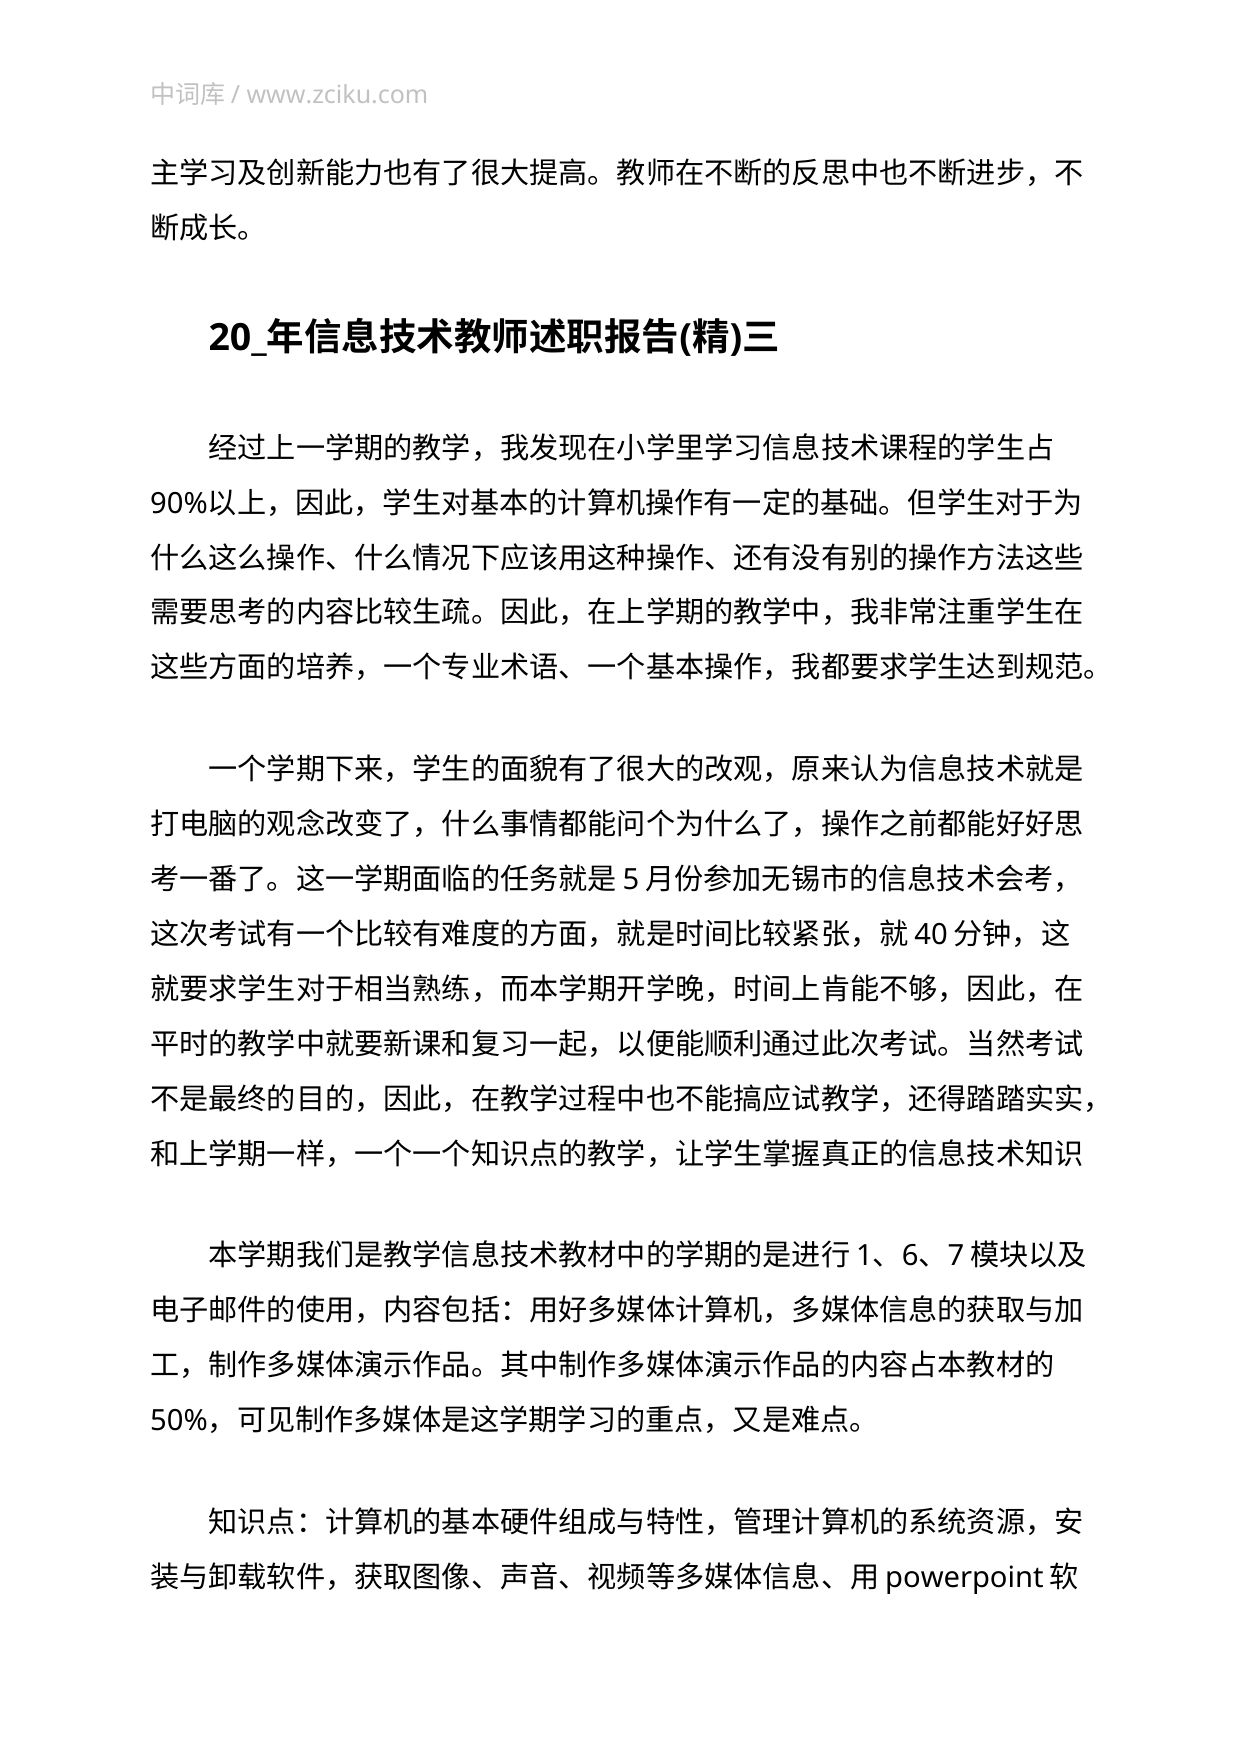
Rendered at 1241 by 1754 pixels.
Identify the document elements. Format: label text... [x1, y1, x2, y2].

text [150, 1499, 1090, 1596]
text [150, 150, 1090, 247]
text 20_年信息技术教师述职报告(精)三 [150, 307, 1090, 361]
text 一个学期下来，学生的面貌有了很大的改观，原来认为信息技术就是打电脑的观念改变了，什么事情都能问个为什么了，操作之前都能好好思考一番了。这一学期面临的任务就是5月份参加无锡市的信息技术会考，这次考试有一个比较有难度的方面，就是时间比较紧张，就40分钟，这就要求学生对于相当熟练，而本学期开学晚，时间上肯能不够，因此，在平时的教学中就要新课和复习一起，以便能顺利通过此次考试。当然考试不是最终的目的，因此，在教学过程中也不能搞应试教学，还得踏踏实实，和上学期一样，一个一个知识点的教学，让学生掌握真正的信息技术知识 [150, 746, 1090, 1172]
text 经过上一学期的教学，我发现在小学里学习信息技术课程的学生占90%以上，因此，学生对基本的计算机操作有一定的基础。但学生对于为什么这么操作、什么情况下应该用这种操作、还有没有别的操作方法这些需要思考的内容比较生疏。因此，在上学期的教学中，我非常注重学生在这些方面的培养，一个专业术语、一个基本操作，我都要求学生达到规范。 [150, 424, 1090, 686]
text 本学期我们是教学信息技术教材中的学期的是进行1、6、7模块以及电子邮件的使用，内容包括：用好多媒体计算机，多媒体信息的获取与加工，制作多媒体演示作品。其中制作多媒体演示作品的内容占本教材的50%，可见制作多媒体是这学期学习的重点，又是难点。 [150, 1232, 1090, 1439]
